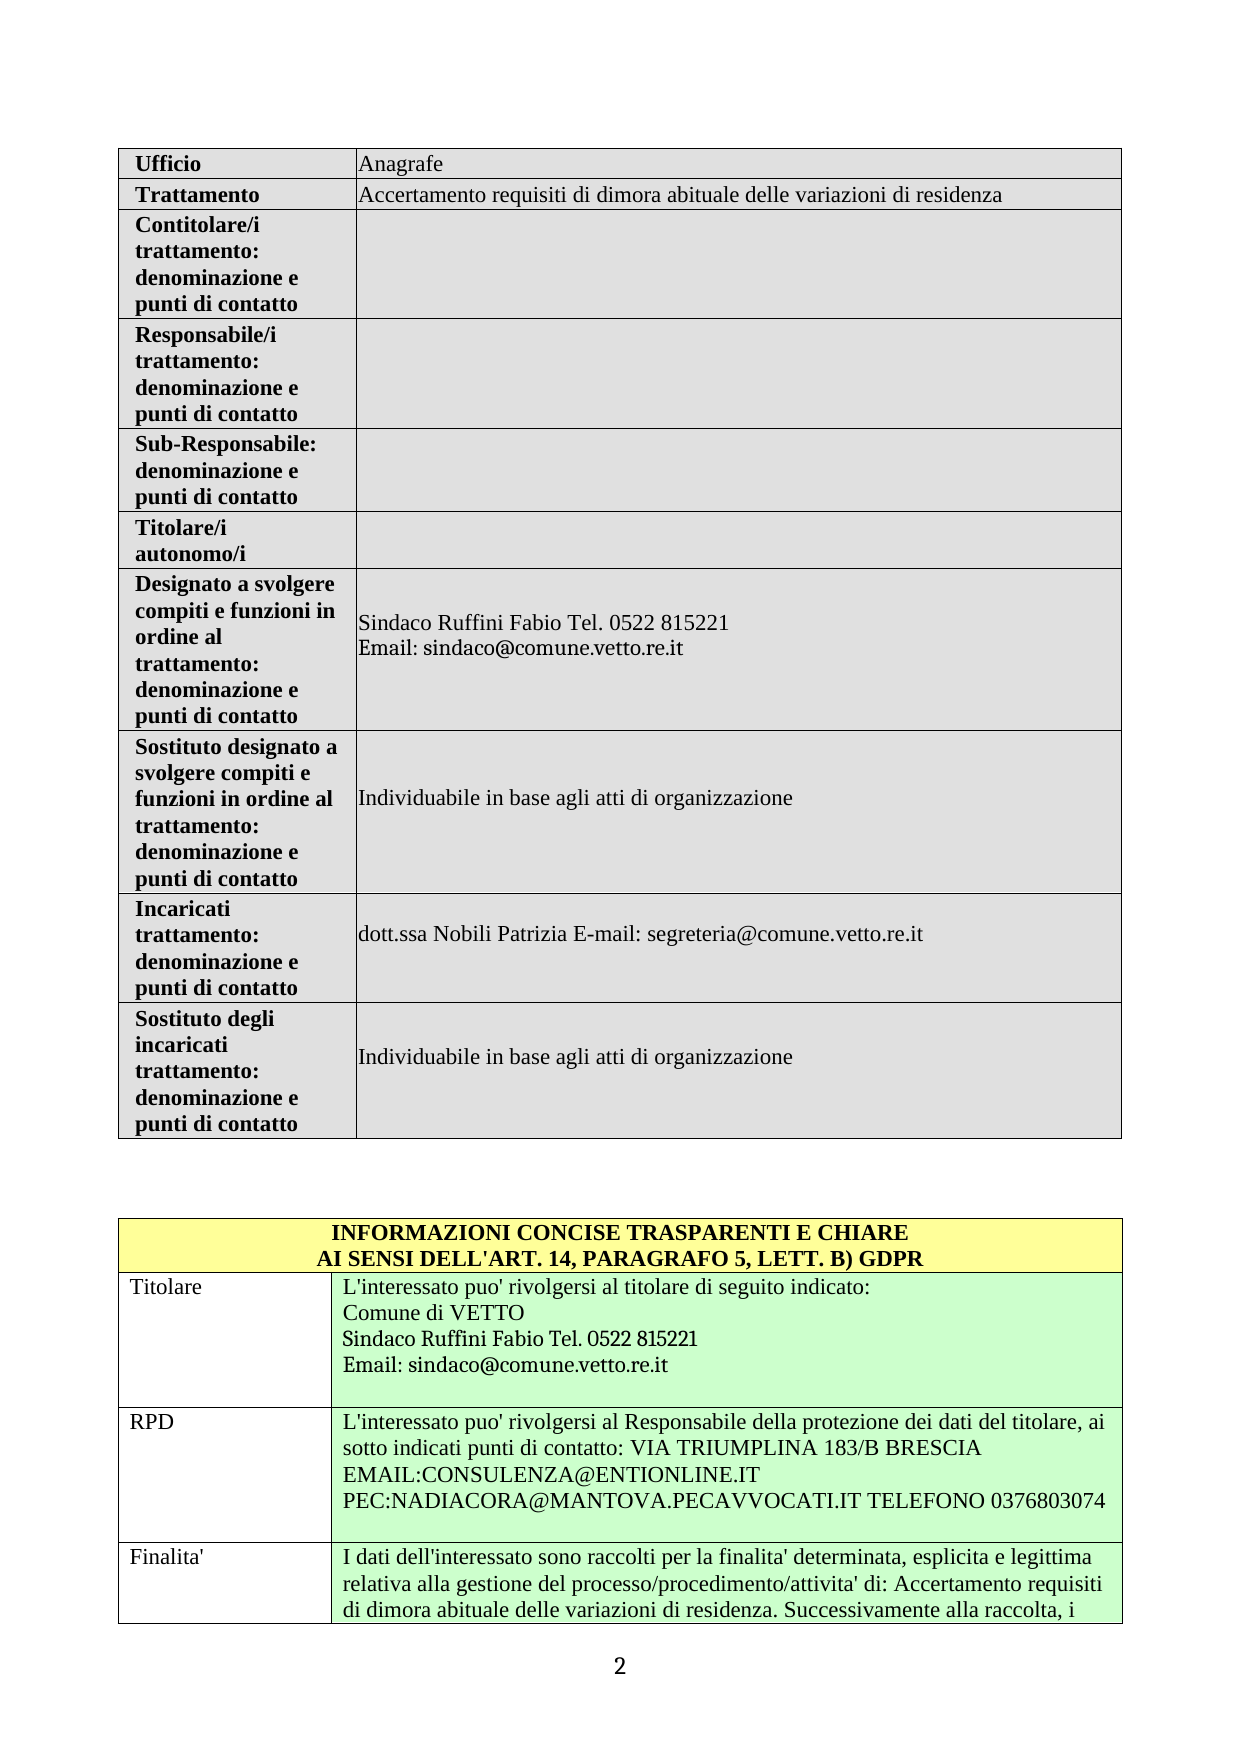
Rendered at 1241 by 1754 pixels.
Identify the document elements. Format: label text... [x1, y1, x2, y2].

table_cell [332, 1543, 1122, 1622]
table_cell L'interessato puo' rivolgersi al titolare di seguito indicato: Comune di VETTO Sindaco Ruffini Fabio Tel. 0522 815221 Email: sindaco@comune.vetto.re.it [332, 1273, 1122, 1407]
table_cell Ufficio [119, 149, 356, 178]
table_cell Sostituto designato a svolgere compiti e funzioni in ordine al trattamento: denominazione e punti di contatto [119, 731, 356, 892]
table_cell Individuabile in base agli atti di organizzazione [357, 1003, 1121, 1138]
table_cell [357, 319, 1121, 428]
table_cell Trattamento [119, 179, 356, 209]
table_cell [357, 512, 1121, 568]
table_cell Sub-Responsabile: denominazione e punti di contatto [119, 429, 356, 511]
table_cell Contitolare/i trattamento: denominazione e punti di contatto [119, 210, 356, 318]
table_cell [357, 210, 1121, 318]
table_cell L'interessato puo' rivolgersi al Responsabile della protezione dei dati del titolare, ai sotto indicati punti di contatto: VIA TRIUMPLINA 183/B BRESCIA EMAIL:CONSULENZA@ENTIONLINE.IT PEC:NADIACORA@MANTOVA.PECAVVOCATI.IT TELEFONO 0376803074 [332, 1408, 1122, 1542]
table_cell Responsabile/i trattamento: denominazione e punti di contatto [119, 319, 356, 428]
table_cell Sindaco Ruffini Fabio Tel. 0522 815221 Email: sindaco@comune.vetto.re.it [357, 569, 1121, 730]
table_header INFORMAZIONI CONCISE TRASPARENTI E CHIARE AI SENSI DELL'ART. 14, PARAGRAFO 5, LETT. B) GDPR [119, 1219, 1122, 1272]
table_cell Anagrafe [357, 149, 1121, 178]
table_cell Incaricati trattamento: denominazione e punti di contatto [119, 894, 356, 1002]
table_cell Finalita' [119, 1543, 331, 1622]
table_cell Individuabile in base agli atti di organizzazione [357, 731, 1121, 892]
table_cell [357, 429, 1121, 511]
table_cell Designato a svolgere compiti e funzioni in ordine al trattamento: denominazione e punti di contatto [119, 569, 356, 730]
table_cell Sostituto degli incaricati trattamento: denominazione e punti di contatto [119, 1003, 356, 1138]
table_cell Titolare [119, 1273, 331, 1407]
table_cell RPD [119, 1408, 331, 1542]
table_cell Accertamento requisiti di dimora abituale delle variazioni di residenza [357, 179, 1121, 209]
table_cell Titolare/i autonomo/i [119, 512, 356, 568]
table_cell dott.ssa Nobili Patrizia E-mail: segreteria@comune.vetto.re.it [357, 894, 1121, 1002]
